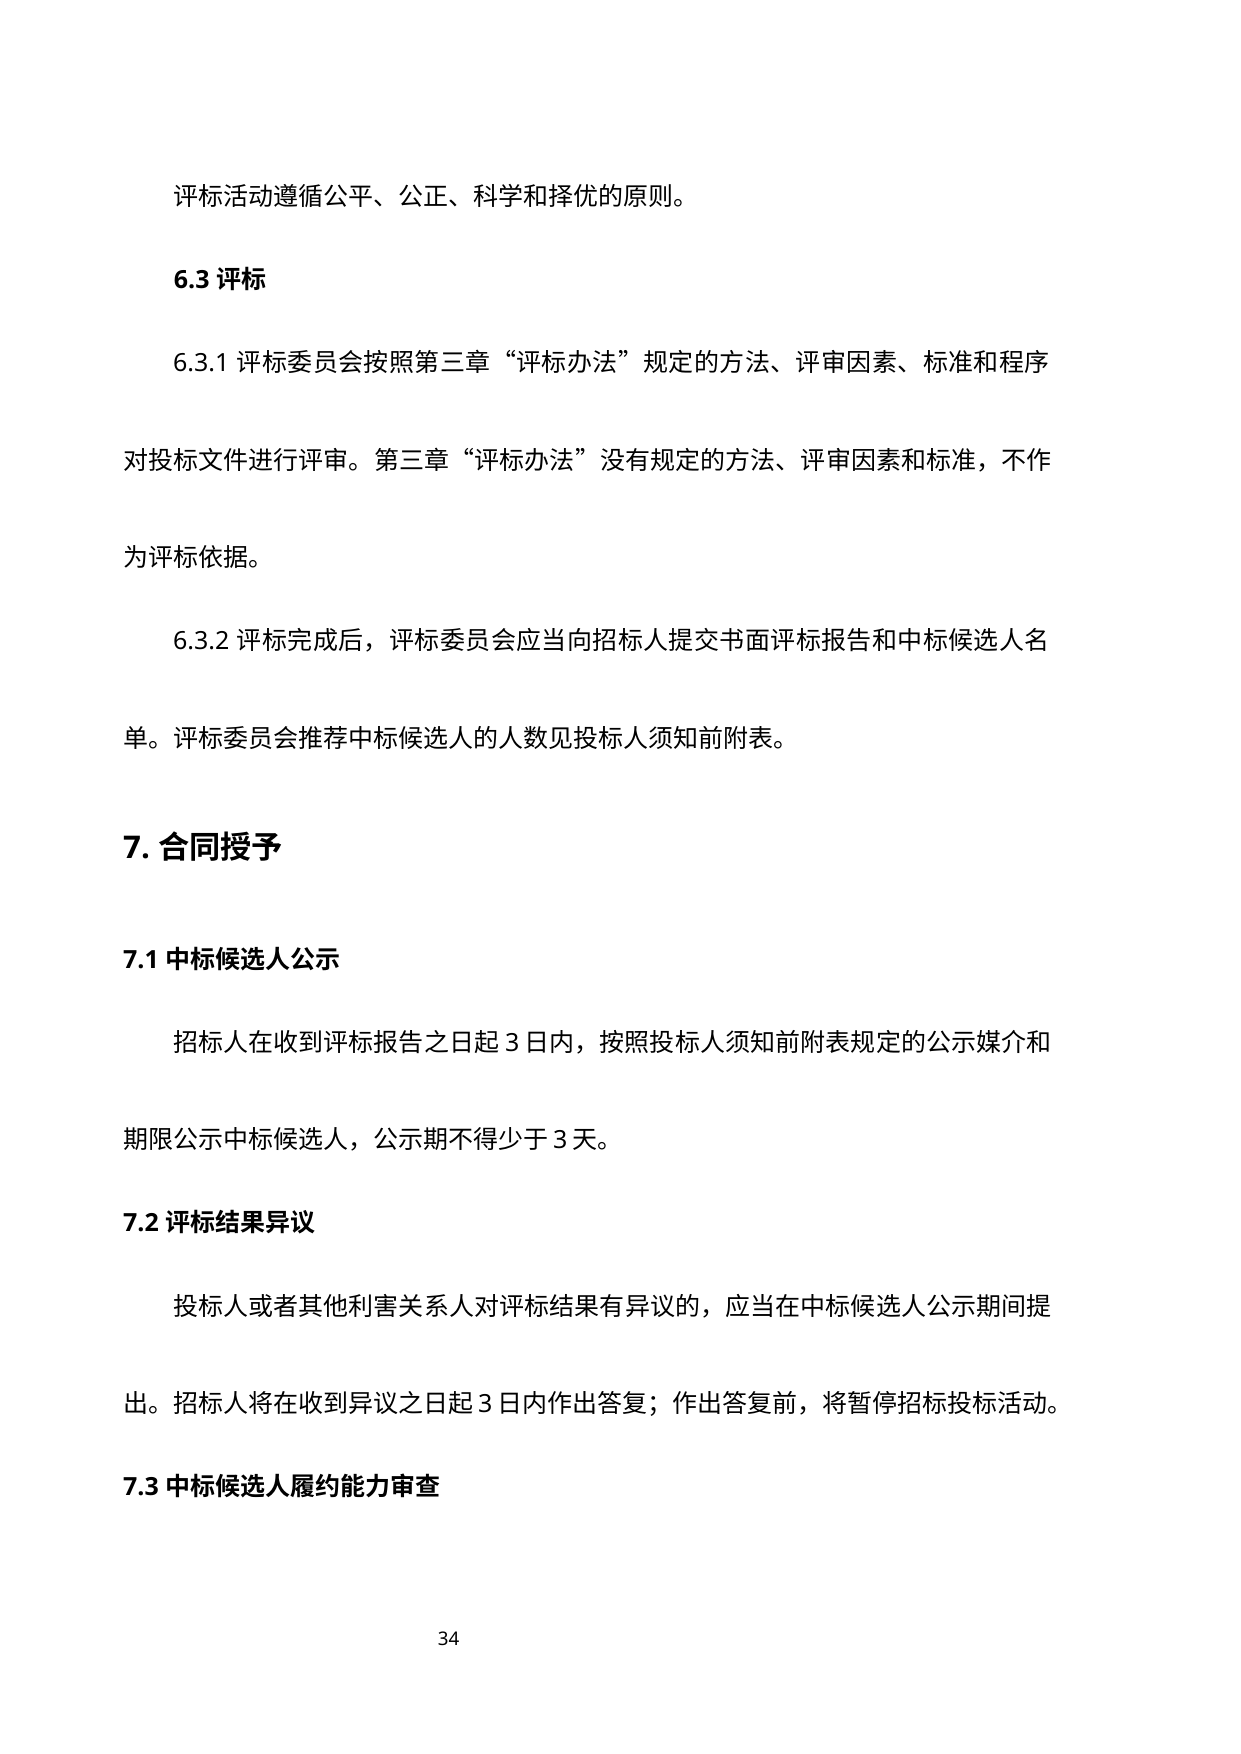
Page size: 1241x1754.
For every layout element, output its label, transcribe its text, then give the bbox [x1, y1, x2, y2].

text 7.2 评标结果异议 [123, 1188, 1053, 1253]
text 7. 合同授予 [123, 812, 1053, 877]
text 7.3 中标候选人履约能力审查 [123, 1452, 1053, 1517]
text 7.1 中标候选人公示 [123, 925, 1053, 990]
text 投标人或者其他利害关系人对评标结果有异议的，应当在中标候选人公示期间提出。招标人将在收到异议之日起3日内作出答复；作出答复前，将暂停招标投标活动。 [123, 1272, 1053, 1434]
text 评标活动遵循公平、公正、科学和择优的原则。 [123, 162, 1053, 227]
text 6.3.2 评标完成后，评标委员会应当向招标人提交书面评标报告和中标候选人名单。评标委员会推荐中标候选人的人数见投标人须知前附表。 [123, 606, 1053, 769]
text 6.3.1 评标委员会按照第三章“评标办法”规定的方法、评审因素、标准和程序对投标文件进行评审。第三章“评标办法”没有规定的方法、评审因素和标准，不作为评标依据。 [123, 328, 1053, 588]
text 招标人在收到评标报告之日起3日内，按照投标人须知前附表规定的公示媒介和期限公示中标候选人，公示期不得少于3天。 [123, 1008, 1053, 1170]
text 6.3 评标 [123, 245, 1053, 310]
